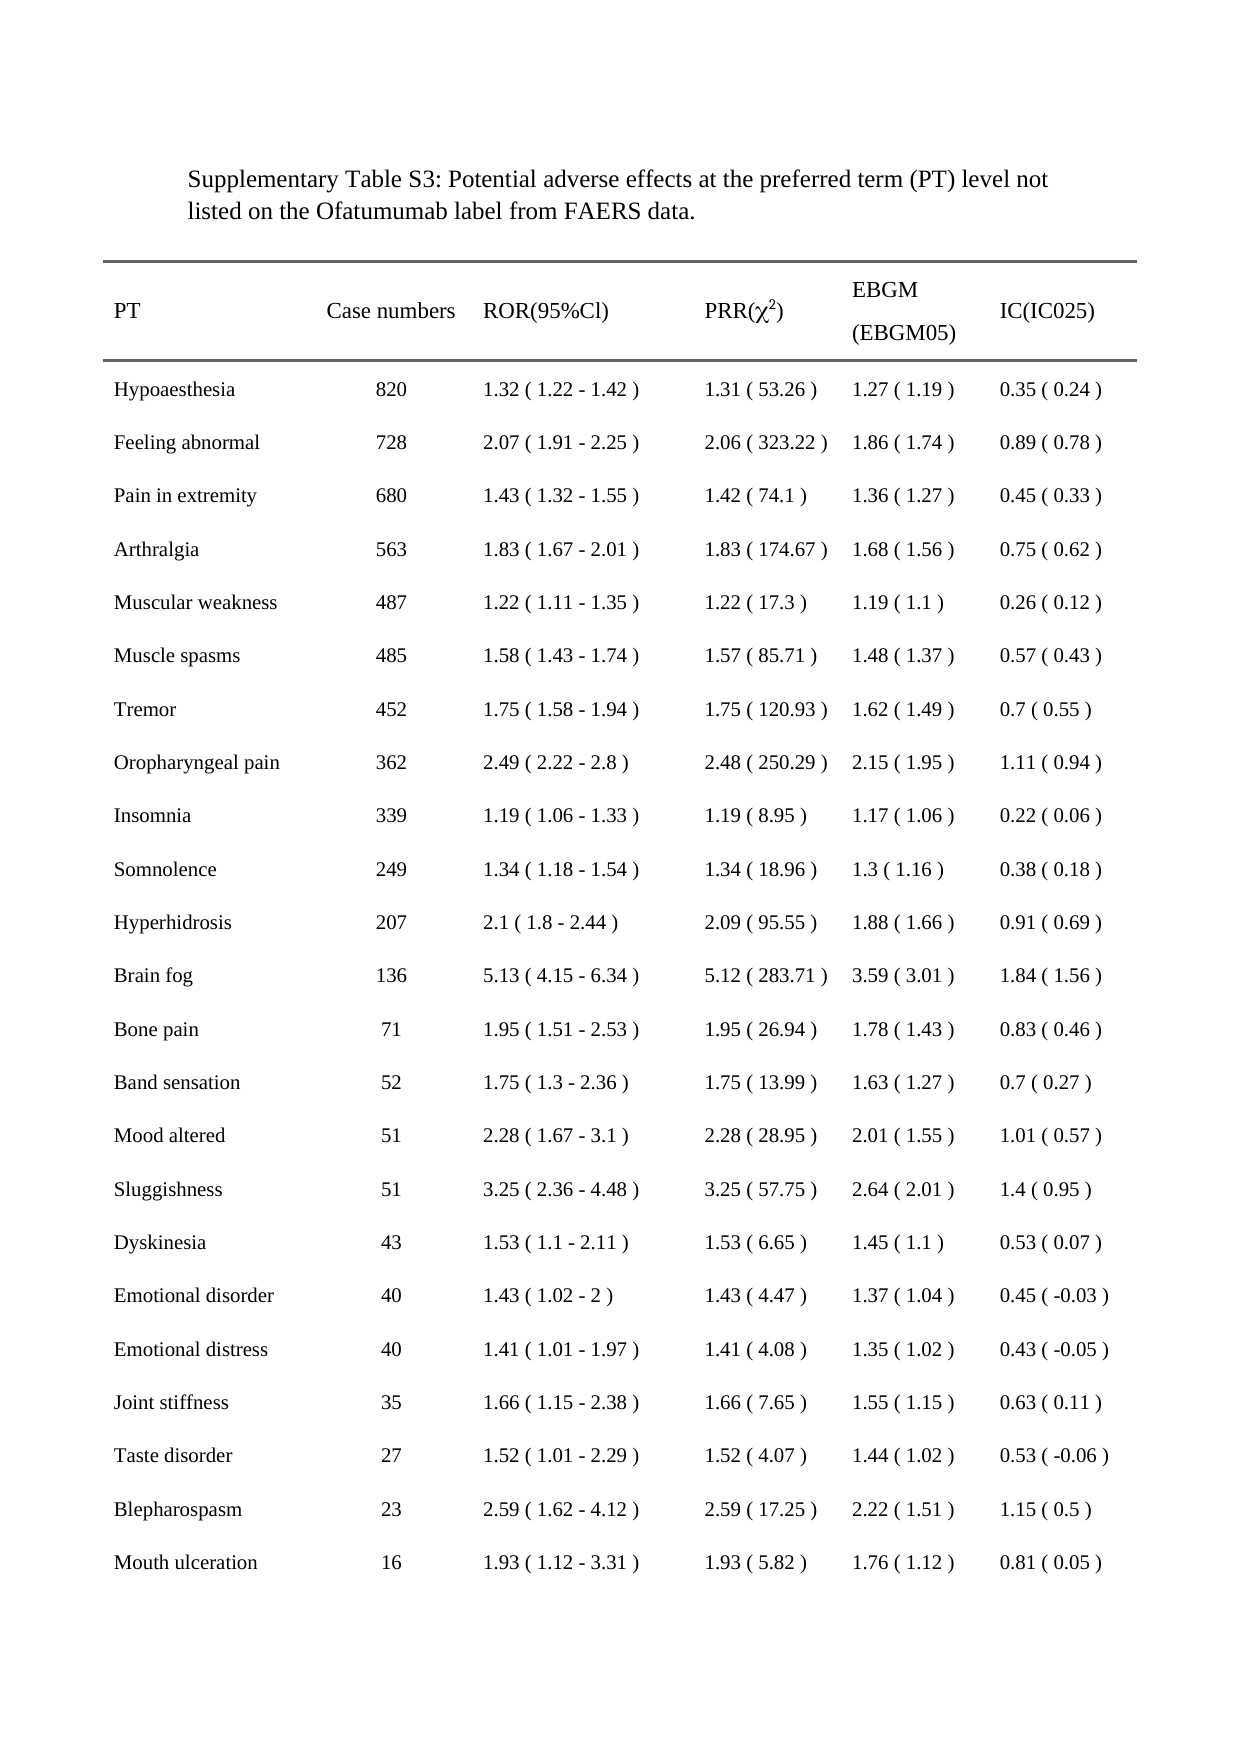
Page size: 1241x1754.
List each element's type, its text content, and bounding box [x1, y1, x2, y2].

table_cell 207 [310, 895, 472, 949]
table_cell 1.83 ( 174.67 ) [694, 522, 841, 575]
table_cell 1.78 ( 1.43 ) [841, 1002, 989, 1055]
table_cell Joint stiffness [103, 1375, 310, 1429]
table_cell 452 [310, 682, 472, 735]
table_cell 2.48 ( 250.29 ) [694, 735, 841, 789]
table_cell 339 [310, 789, 472, 842]
table_cell 1.68 ( 1.56 ) [841, 522, 989, 575]
table_cell 1.19 ( 8.95 ) [694, 789, 841, 842]
table_cell 1.36 ( 1.27 ) [841, 469, 989, 522]
table_cell 1.86 ( 1.74 ) [841, 415, 989, 469]
table_header IC(IC025) [989, 263, 1137, 359]
table_cell 1.27 ( 1.19 ) [841, 362, 989, 415]
table_cell 0.45 ( 0.33 ) [989, 469, 1137, 522]
table_cell Mood altered [103, 1109, 310, 1162]
table_header PT [103, 263, 310, 359]
table_cell 43 [310, 1215, 472, 1269]
table_cell Oropharyngeal pain [103, 735, 310, 789]
table_cell Dyskinesia [103, 1215, 310, 1269]
table_cell 1.34 ( 1.18 - 1.54 ) [473, 842, 694, 895]
table_header Case numbers [310, 263, 472, 359]
table_cell 1.4 ( 0.95 ) [989, 1162, 1137, 1215]
table_cell 2.06 ( 323.22 ) [694, 415, 841, 469]
table_cell 485 [310, 629, 472, 682]
table_cell 2.49 ( 2.22 - 2.8 ) [473, 735, 694, 789]
table_cell 2.01 ( 1.55 ) [841, 1109, 989, 1162]
table_cell 1.22 ( 1.11 - 1.35 ) [473, 575, 694, 629]
table_cell 0.75 ( 0.62 ) [989, 522, 1137, 575]
table_cell 3.25 ( 57.75 ) [694, 1162, 841, 1215]
table_cell 0.22 ( 0.06 ) [989, 789, 1137, 842]
table_cell 2.22 ( 1.51 ) [841, 1482, 989, 1535]
table_cell 2.28 ( 1.67 - 3.1 ) [473, 1109, 694, 1162]
table_cell 1.52 ( 1.01 - 2.29 ) [473, 1429, 694, 1482]
table_cell 2.59 ( 1.62 - 4.12 ) [473, 1482, 694, 1535]
table_cell 1.43 ( 1.32 - 1.55 ) [473, 469, 694, 522]
table_cell 1.75 ( 120.93 ) [694, 682, 841, 735]
table_cell Mouth ulceration [103, 1535, 310, 1589]
table_cell 5.12 ( 283.71 ) [694, 949, 841, 1002]
table_header PRR(2) [694, 263, 841, 359]
table_cell 1.17 ( 1.06 ) [841, 789, 989, 842]
table_cell 1.22 ( 17.3 ) [694, 575, 841, 629]
table_cell 3.25 ( 2.36 - 4.48 ) [473, 1162, 694, 1215]
table_cell 1.42 ( 74.1 ) [694, 469, 841, 522]
table_cell Sluggishness [103, 1162, 310, 1215]
table_cell 1.31 ( 53.26 ) [694, 362, 841, 415]
table_cell 2.09 ( 95.55 ) [694, 895, 841, 949]
table_cell 1.19 ( 1.1 ) [841, 575, 989, 629]
table_cell 2.28 ( 28.95 ) [694, 1109, 841, 1162]
table_cell 1.66 ( 1.15 - 2.38 ) [473, 1375, 694, 1429]
table_cell 0.7 ( 0.55 ) [989, 682, 1137, 735]
table_cell 5.13 ( 4.15 - 6.34 ) [473, 949, 694, 1002]
table_cell 1.3 ( 1.16 ) [841, 842, 989, 895]
table_header ROR(95%Cl) [473, 263, 694, 359]
table_cell Somnolence [103, 842, 310, 895]
table_cell Hypoaesthesia [103, 362, 310, 415]
table_cell 1.45 ( 1.1 ) [841, 1215, 989, 1269]
table_cell 0.35 ( 0.24 ) [989, 362, 1137, 415]
table_cell Taste disorder [103, 1429, 310, 1482]
table_cell 0.38 ( 0.18 ) [989, 842, 1137, 895]
table_header EBGM (EBGM05) [841, 263, 989, 359]
table_cell Emotional distress [103, 1322, 310, 1375]
table_cell 1.52 ( 4.07 ) [694, 1429, 841, 1482]
table_cell 1.75 ( 1.58 - 1.94 ) [473, 682, 694, 735]
table_cell Brain fog [103, 949, 310, 1002]
table_cell 1.83 ( 1.67 - 2.01 ) [473, 522, 694, 575]
table_cell 1.53 ( 6.65 ) [694, 1215, 841, 1269]
table_cell 0.63 ( 0.11 ) [989, 1375, 1137, 1429]
table_cell 51 [310, 1109, 472, 1162]
table_cell 563 [310, 522, 472, 575]
table_cell 1.55 ( 1.15 ) [841, 1375, 989, 1429]
table_cell 487 [310, 575, 472, 629]
table_cell 249 [310, 842, 472, 895]
table_cell Band sensation [103, 1055, 310, 1109]
table_cell 1.84 ( 1.56 ) [989, 949, 1137, 1002]
table_cell 1.63 ( 1.27 ) [841, 1055, 989, 1109]
table_cell 1.44 ( 1.02 ) [841, 1429, 989, 1482]
table_cell 35 [310, 1375, 472, 1429]
table_cell 2.1 ( 1.8 - 2.44 ) [473, 895, 694, 949]
table_cell 0.26 ( 0.12 ) [989, 575, 1137, 629]
table_cell 1.76 ( 1.12 ) [841, 1535, 989, 1589]
table_cell 16 [310, 1535, 472, 1589]
table_cell 2.07 ( 1.91 - 2.25 ) [473, 415, 694, 469]
table_cell 0.81 ( 0.05 ) [989, 1535, 1137, 1589]
table_cell 52 [310, 1055, 472, 1109]
table_cell Blepharospasm [103, 1482, 310, 1535]
table_cell 1.15 ( 0.5 ) [989, 1482, 1137, 1535]
table_cell Tremor [103, 682, 310, 735]
table_cell 71 [310, 1002, 472, 1055]
table_cell 0.45 ( -0.03 ) [989, 1269, 1137, 1322]
table_cell 1.95 ( 26.94 ) [694, 1002, 841, 1055]
table_cell 0.7 ( 0.27 ) [989, 1055, 1137, 1109]
table_cell 1.93 ( 5.82 ) [694, 1535, 841, 1589]
table_cell 1.93 ( 1.12 - 3.31 ) [473, 1535, 694, 1589]
table_cell 0.83 ( 0.46 ) [989, 1002, 1137, 1055]
table_cell Bone pain [103, 1002, 310, 1055]
table_cell 1.58 ( 1.43 - 1.74 ) [473, 629, 694, 682]
table_cell 2.59 ( 17.25 ) [694, 1482, 841, 1535]
table_cell 40 [310, 1269, 472, 1322]
table_cell 1.95 ( 1.51 - 2.53 ) [473, 1002, 694, 1055]
table_cell 1.41 ( 1.01 - 1.97 ) [473, 1322, 694, 1375]
table_cell 1.11 ( 0.94 ) [989, 735, 1137, 789]
table_cell 40 [310, 1322, 472, 1375]
table_cell 1.88 ( 1.66 ) [841, 895, 989, 949]
table_cell 2.64 ( 2.01 ) [841, 1162, 989, 1215]
table_cell 1.53 ( 1.1 - 2.11 ) [473, 1215, 694, 1269]
table_cell 1.57 ( 85.71 ) [694, 629, 841, 682]
table_cell 1.19 ( 1.06 - 1.33 ) [473, 789, 694, 842]
table_cell 0.91 ( 0.69 ) [989, 895, 1137, 949]
table_cell Emotional disorder [103, 1269, 310, 1322]
table_cell 1.43 ( 4.47 ) [694, 1269, 841, 1322]
table_cell 1.34 ( 18.96 ) [694, 842, 841, 895]
table_cell 1.75 ( 1.3 - 2.36 ) [473, 1055, 694, 1109]
table_cell 1.43 ( 1.02 - 2 ) [473, 1269, 694, 1322]
table_cell 0.53 ( -0.06 ) [989, 1429, 1137, 1482]
text Supplementary Table S3: Potential adverse effects at the preferred term (PT) level not listed on the Ofatumumab label from FAERS data. [187, 162, 1053, 227]
table_cell 1.48 ( 1.37 ) [841, 629, 989, 682]
table_cell 820 [310, 362, 472, 415]
table_cell Muscle spasms [103, 629, 310, 682]
table_cell 1.32 ( 1.22 - 1.42 ) [473, 362, 694, 415]
table_cell 680 [310, 469, 472, 522]
table_cell 362 [310, 735, 472, 789]
table_cell Arthralgia [103, 522, 310, 575]
table_cell 728 [310, 415, 472, 469]
table_cell 27 [310, 1429, 472, 1482]
table_cell 51 [310, 1162, 472, 1215]
table_cell Hyperhidrosis [103, 895, 310, 949]
table_cell 1.75 ( 13.99 ) [694, 1055, 841, 1109]
table_cell 1.62 ( 1.49 ) [841, 682, 989, 735]
table_cell 0.89 ( 0.78 ) [989, 415, 1137, 469]
table_cell 0.53 ( 0.07 ) [989, 1215, 1137, 1269]
table_cell Pain in extremity [103, 469, 310, 522]
table_cell 2.15 ( 1.95 ) [841, 735, 989, 789]
table_cell 0.57 ( 0.43 ) [989, 629, 1137, 682]
table_cell 136 [310, 949, 472, 1002]
table_cell 1.37 ( 1.04 ) [841, 1269, 989, 1322]
table_cell 23 [310, 1482, 472, 1535]
table_cell 3.59 ( 3.01 ) [841, 949, 989, 1002]
table_cell 1.35 ( 1.02 ) [841, 1322, 989, 1375]
table_cell Insomnia [103, 789, 310, 842]
table_cell Muscular weakness [103, 575, 310, 629]
table_cell 0.43 ( -0.05 ) [989, 1322, 1137, 1375]
table_cell 1.66 ( 7.65 ) [694, 1375, 841, 1429]
table_cell 1.01 ( 0.57 ) [989, 1109, 1137, 1162]
table_cell Feeling abnormal [103, 415, 310, 469]
table_cell 1.41 ( 4.08 ) [694, 1322, 841, 1375]
